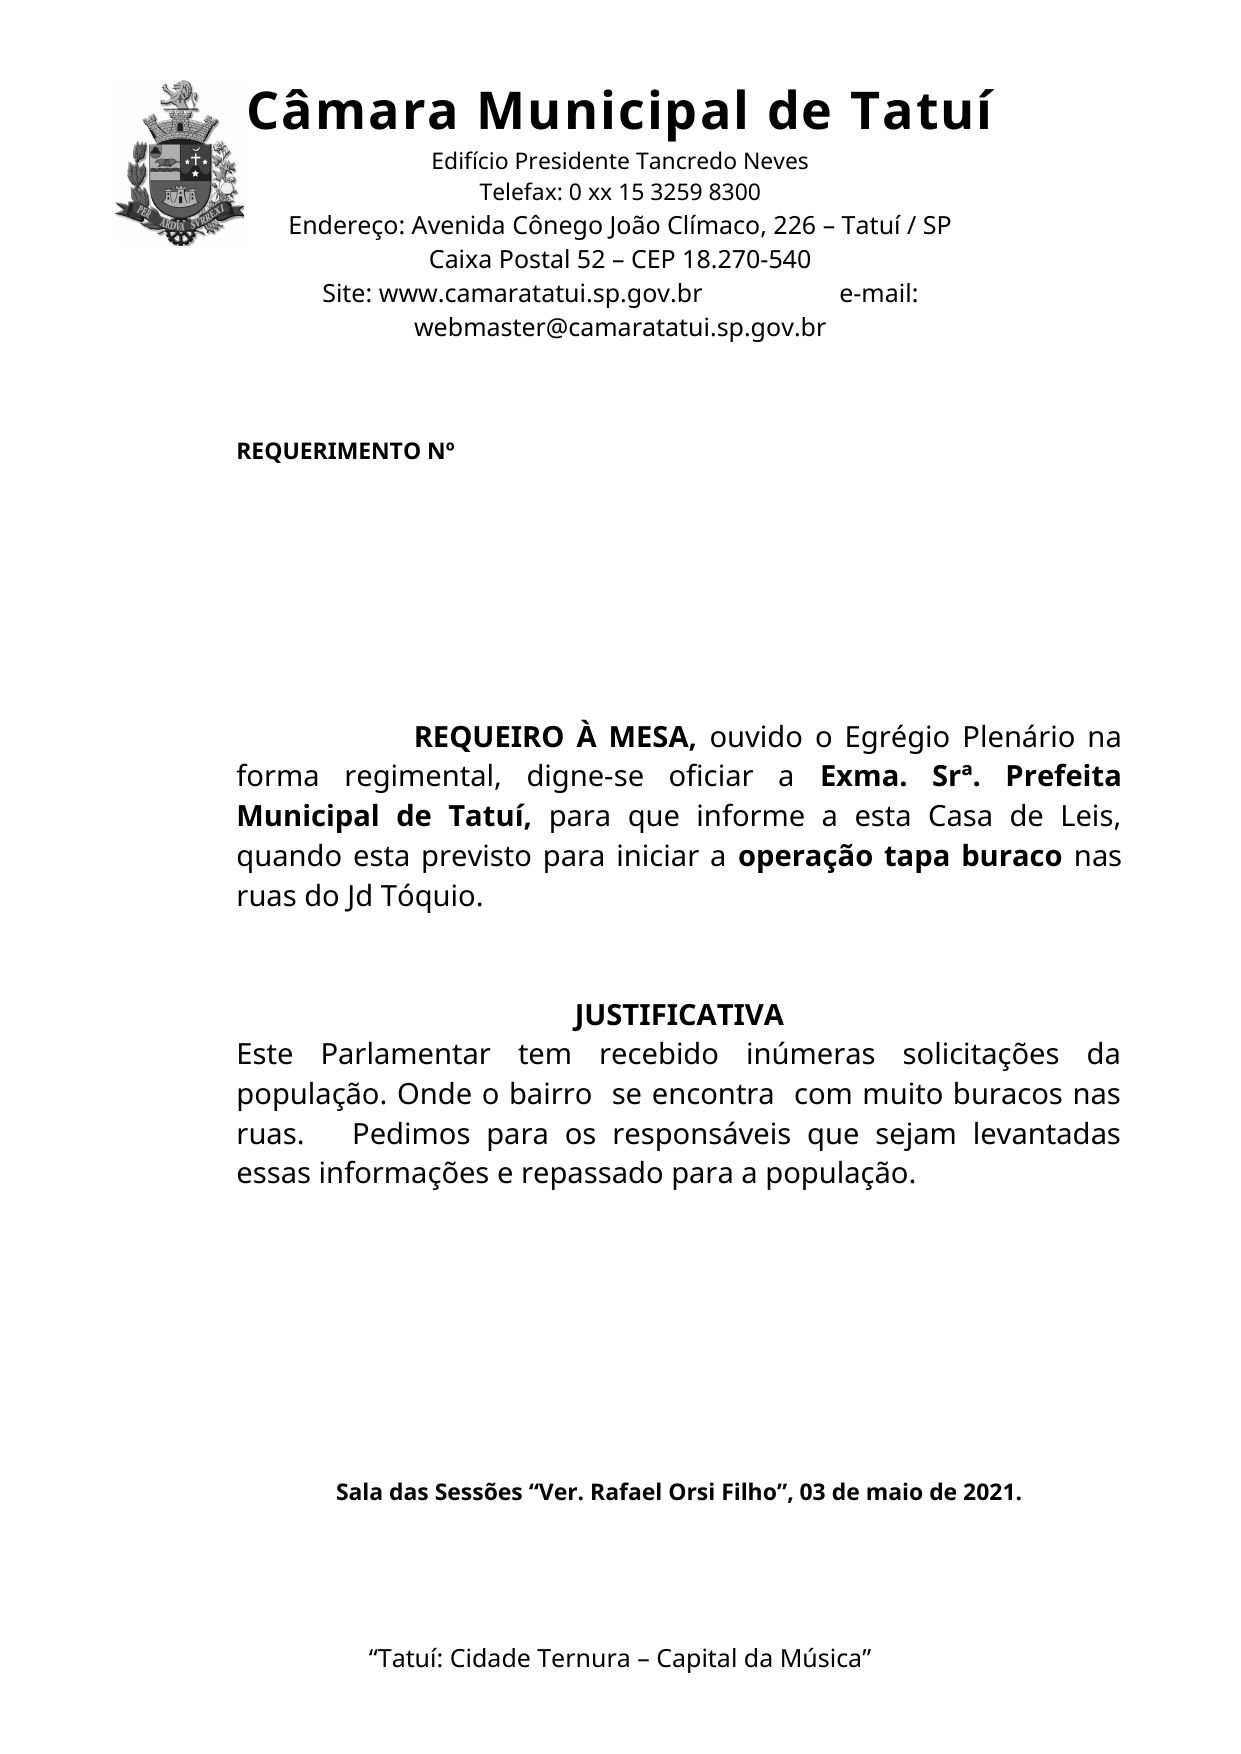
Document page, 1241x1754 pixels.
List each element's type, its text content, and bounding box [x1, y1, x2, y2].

text Este Parlamentar tem recebido inúmeras solicitações da população. Onde o bairro se encontra com muito buracos nas ruas. Pedimos para os responsáveis que sejam levantadas essas informações e repassado para a população. [236, 1033, 1122, 1192]
text REQUEIRO À MESA, ouvido o Egrégio Plenário na forma regimental, digne-se oficiar a Exma. Srª. Prefeita Municipal de Tatuí, para que informe a esta Casa de Leis, quando esta previsto para iniciar a operação tapa buraco nas ruas do Jd Tóquio. [236, 716, 1122, 914]
text REQUERIMENTO Nº [236, 435, 1122, 466]
text Sala das Sessões “Ver. Rafael Orsi Filho”, 03 de maio de 2021. [236, 1476, 1122, 1508]
text JUSTIFICATIVA [236, 994, 1122, 1033]
